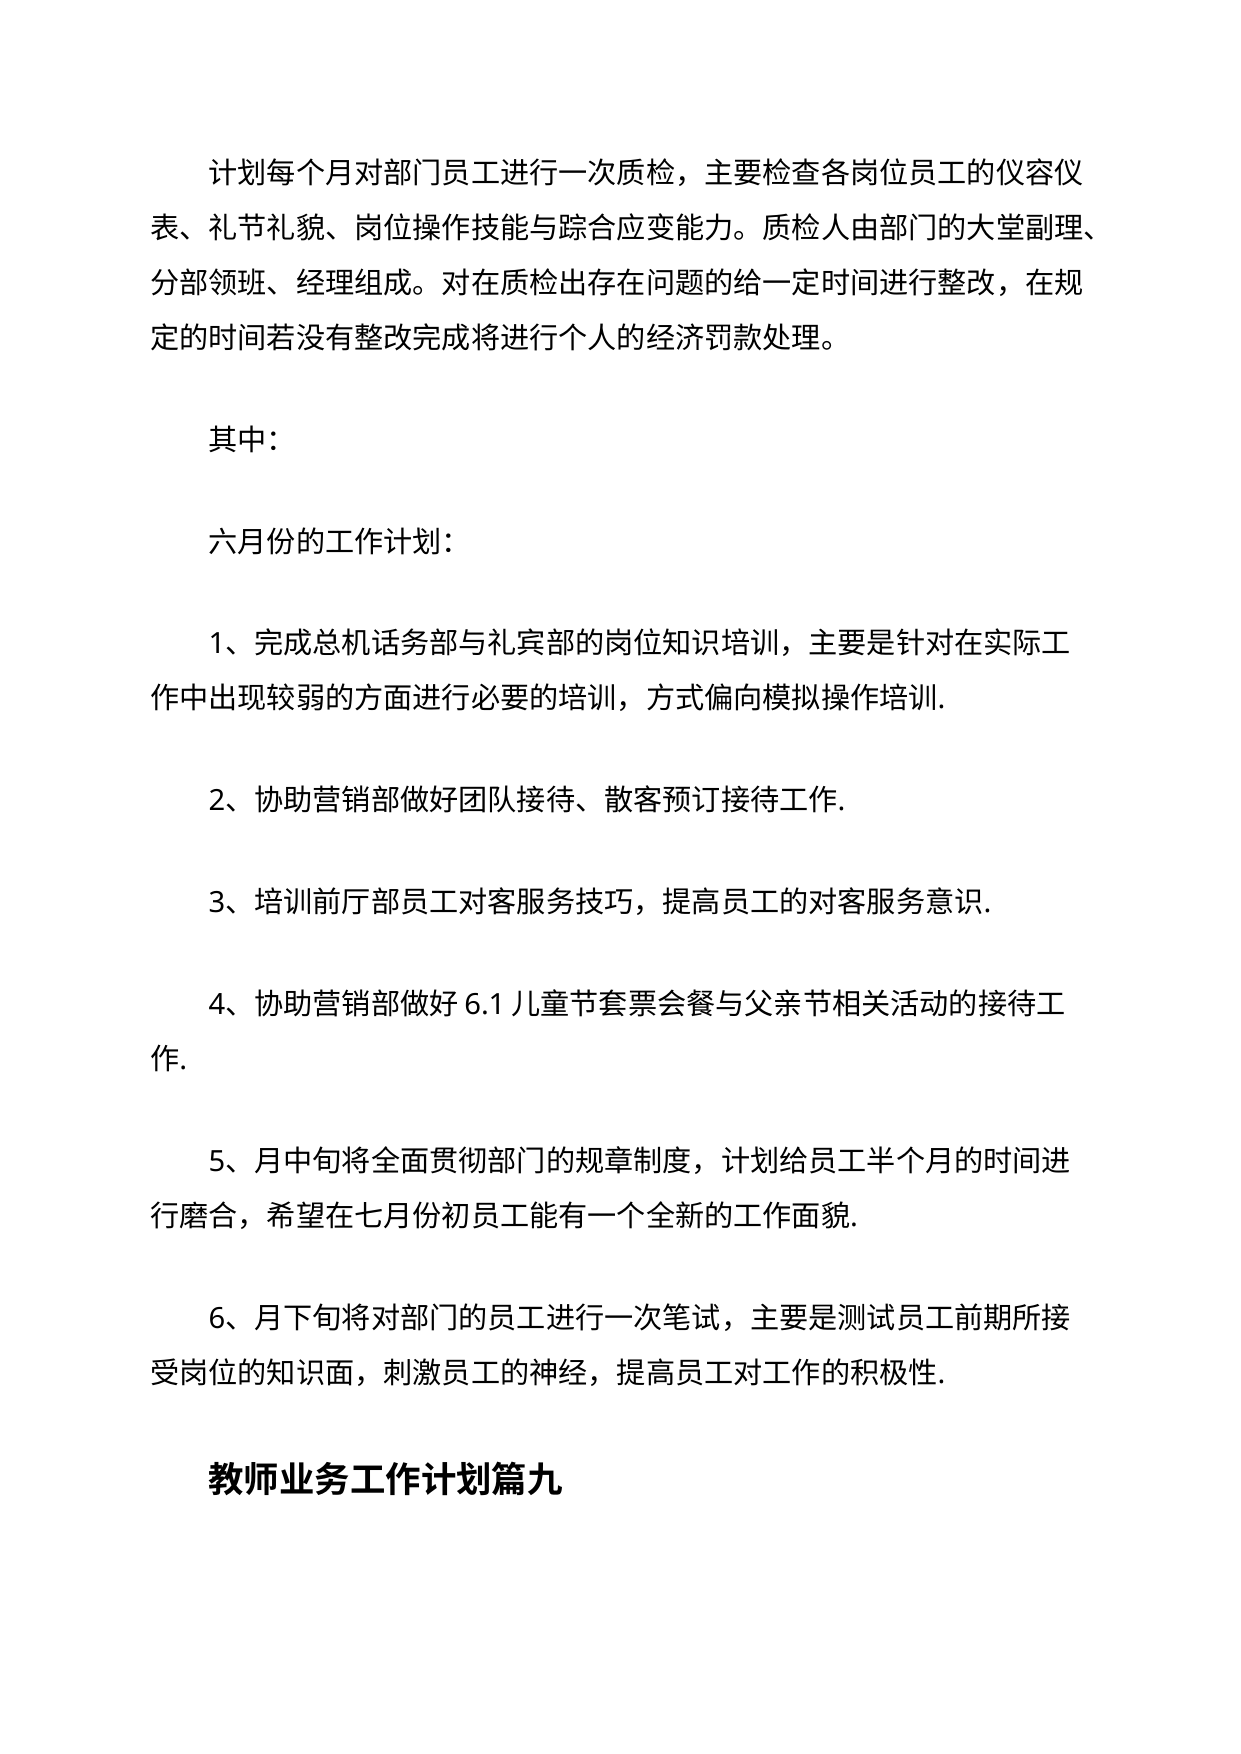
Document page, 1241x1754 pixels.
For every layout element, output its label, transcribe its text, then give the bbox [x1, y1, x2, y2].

text 1、完成总机话务部与礼宾部的岗位知识培训，主要是针对在实际工作中出现较弱的方面进行必要的培训，方式偏向模拟操作培训. [150, 620, 1090, 717]
text 教师业务工作计划篇九 [150, 1452, 1090, 1503]
text 2、协助营销部做好团队接待、散客预订接待工作. [150, 777, 1090, 819]
text 5、月中旬将全面贯彻部门的规章制度，计划给员工半个月的时间进行磨合，希望在七月份初员工能有一个全新的工作面貌. [150, 1138, 1090, 1235]
text 六月份的工作计划： [150, 518, 1090, 561]
text 4、协助营销部做好6.1儿童节套票会餐与父亲节相关活动的接待工作. [150, 981, 1090, 1078]
text 6、月下旬将对部门的员工进行一次笔试，主要是测试员工前期所接受岗位的知识面，刺激员工的神经，提高员工对工作的积极性. [150, 1295, 1090, 1392]
text 其中： [150, 416, 1090, 459]
text 3、培训前厅部员工对客服务技巧，提高员工的对客服务意识. [150, 879, 1090, 921]
text 计划每个月对部门员工进行一次质检，主要检查各岗位员工的仪容仪表、礼节礼貌、岗位操作技能与踪合应变能力。质检人由部门的大堂副理、分部领班、经理组成。对在质检出存在问题的给一定时间进行整改，在规定的时间若没有整改完成将进行个人的经济罚款处理。 [150, 150, 1090, 357]
